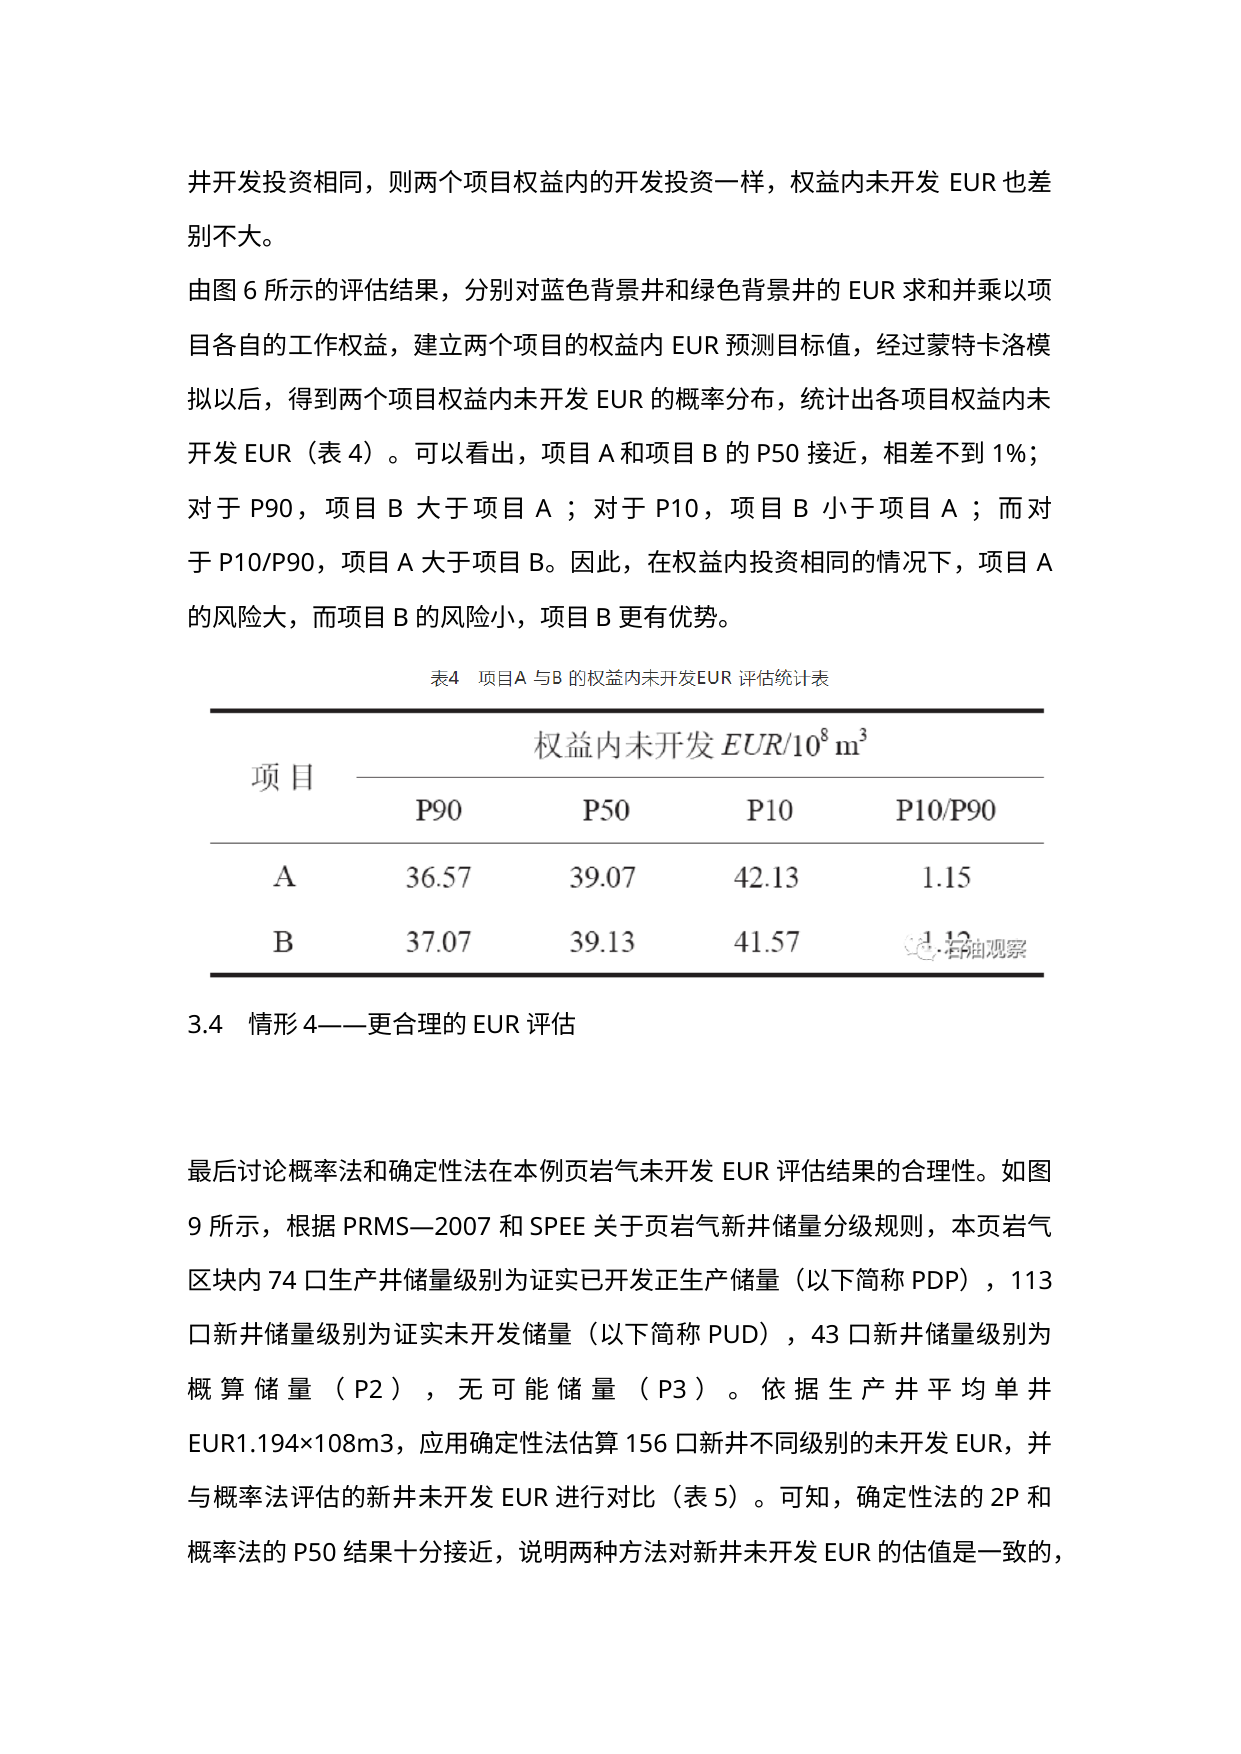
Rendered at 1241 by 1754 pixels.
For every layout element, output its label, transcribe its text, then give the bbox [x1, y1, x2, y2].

text 3.4 情形4——更合理的EUR 评估 [187, 1005, 1053, 1086]
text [187, 162, 1053, 253]
picture [187, 651, 1053, 990]
text 由图6 所示的评估结果，分别对蓝色背景井和绿色背景井的EUR 求和并乘以项目各自的工作权益，建立两个项目的权益内EUR 预测目标值，经过蒙特卡洛模拟以后，得到两个项目权益内未开发EUR 的概率分布，统计出各项目权益内未开发EUR（表4）。可以看出，项目A和项目B 的P50 接近，相差不到1%；对于P90，项目B 大于项目A ；对于P10，项目B 小于项目A ；而对于P10/P90，项目A 大于项目B。因此，在权益内投资相同的情况下，项目A 的风险大，而项目B 的风险小，项目B 更有优势。 [187, 271, 1053, 633]
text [187, 1152, 1053, 1568]
